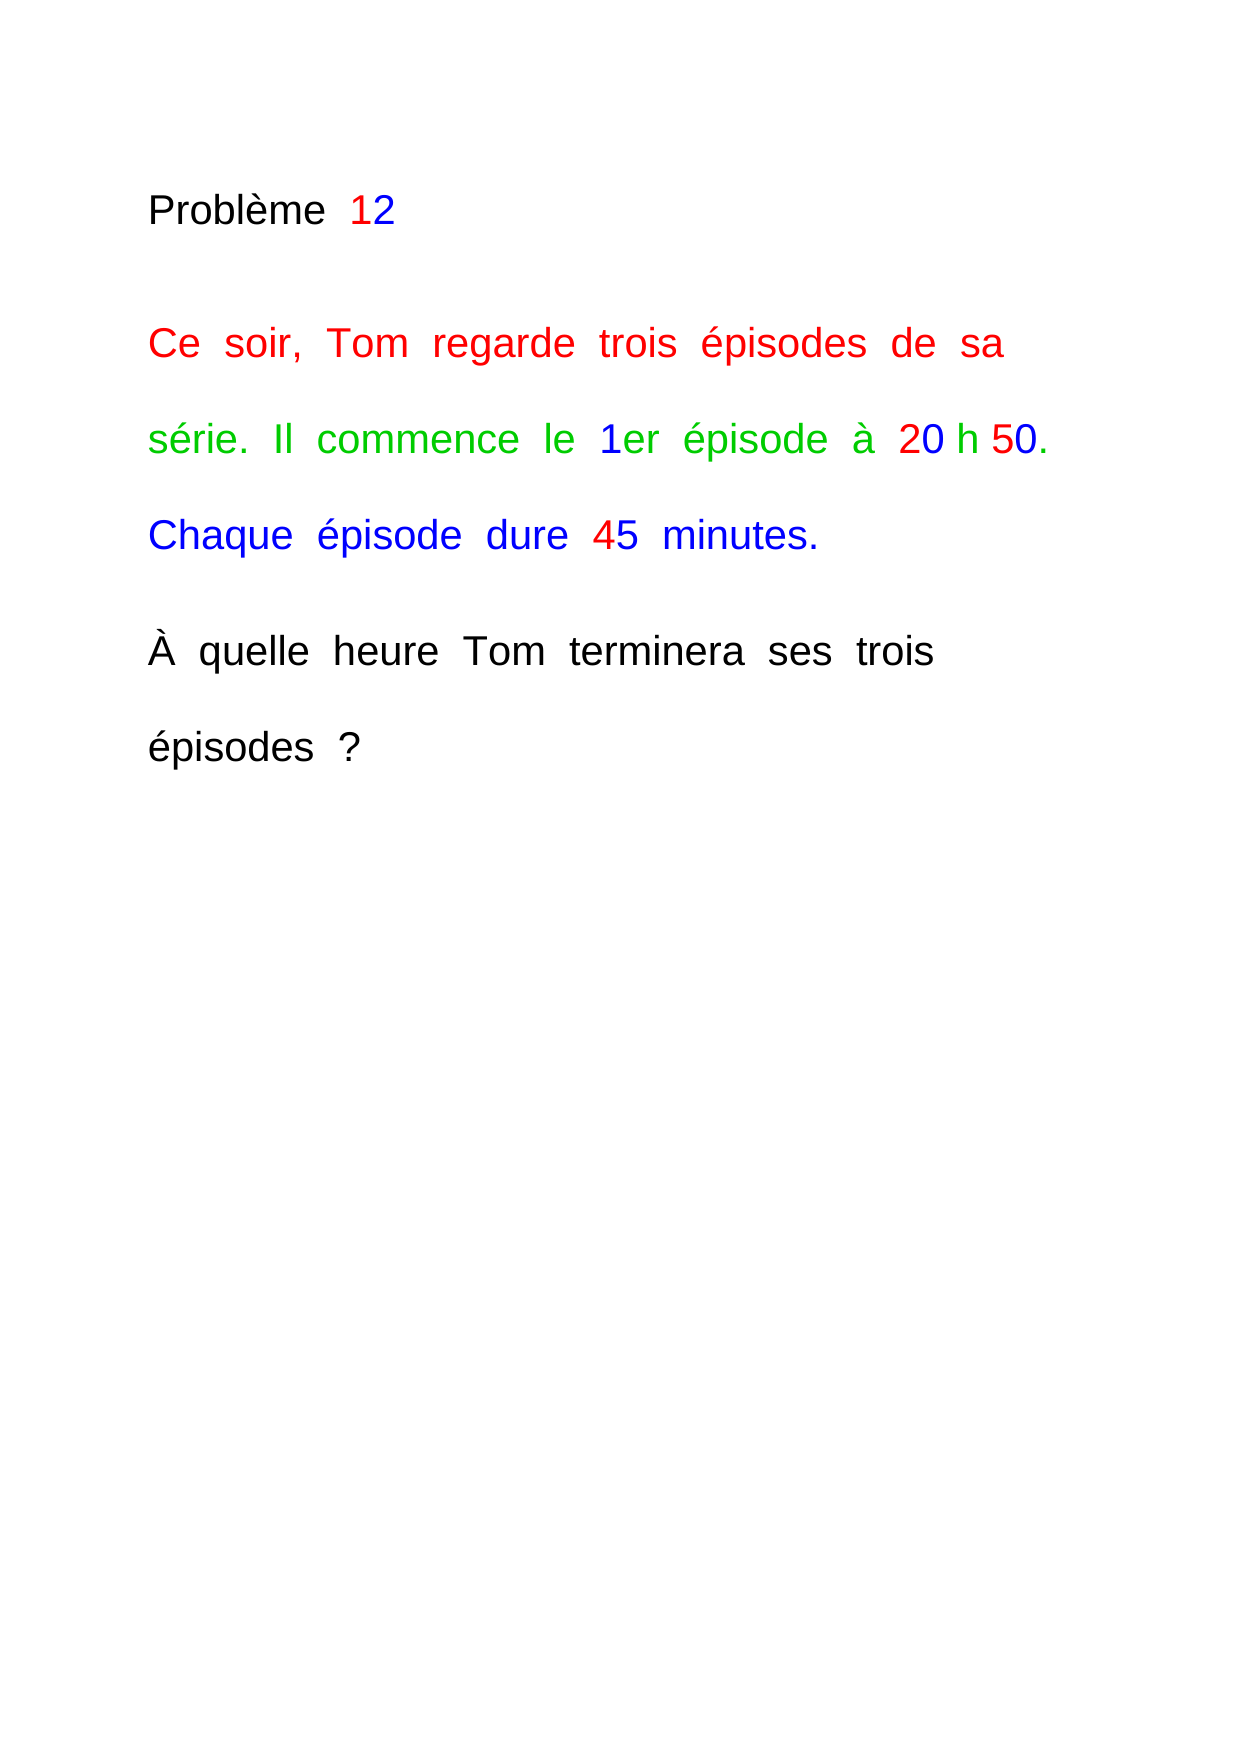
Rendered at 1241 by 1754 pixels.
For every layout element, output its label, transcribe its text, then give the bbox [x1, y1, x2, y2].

text À quelle heure Tom terminera ses trois épisodes ? [148, 627, 1093, 771]
text Problème 12 [148, 185, 1093, 233]
text Ce soir, Tom regarde trois épisodes de sa série. Il commence le 1er épisode à 20 h 50. Chaque épisode dure 45 minutes. [148, 318, 1093, 558]
